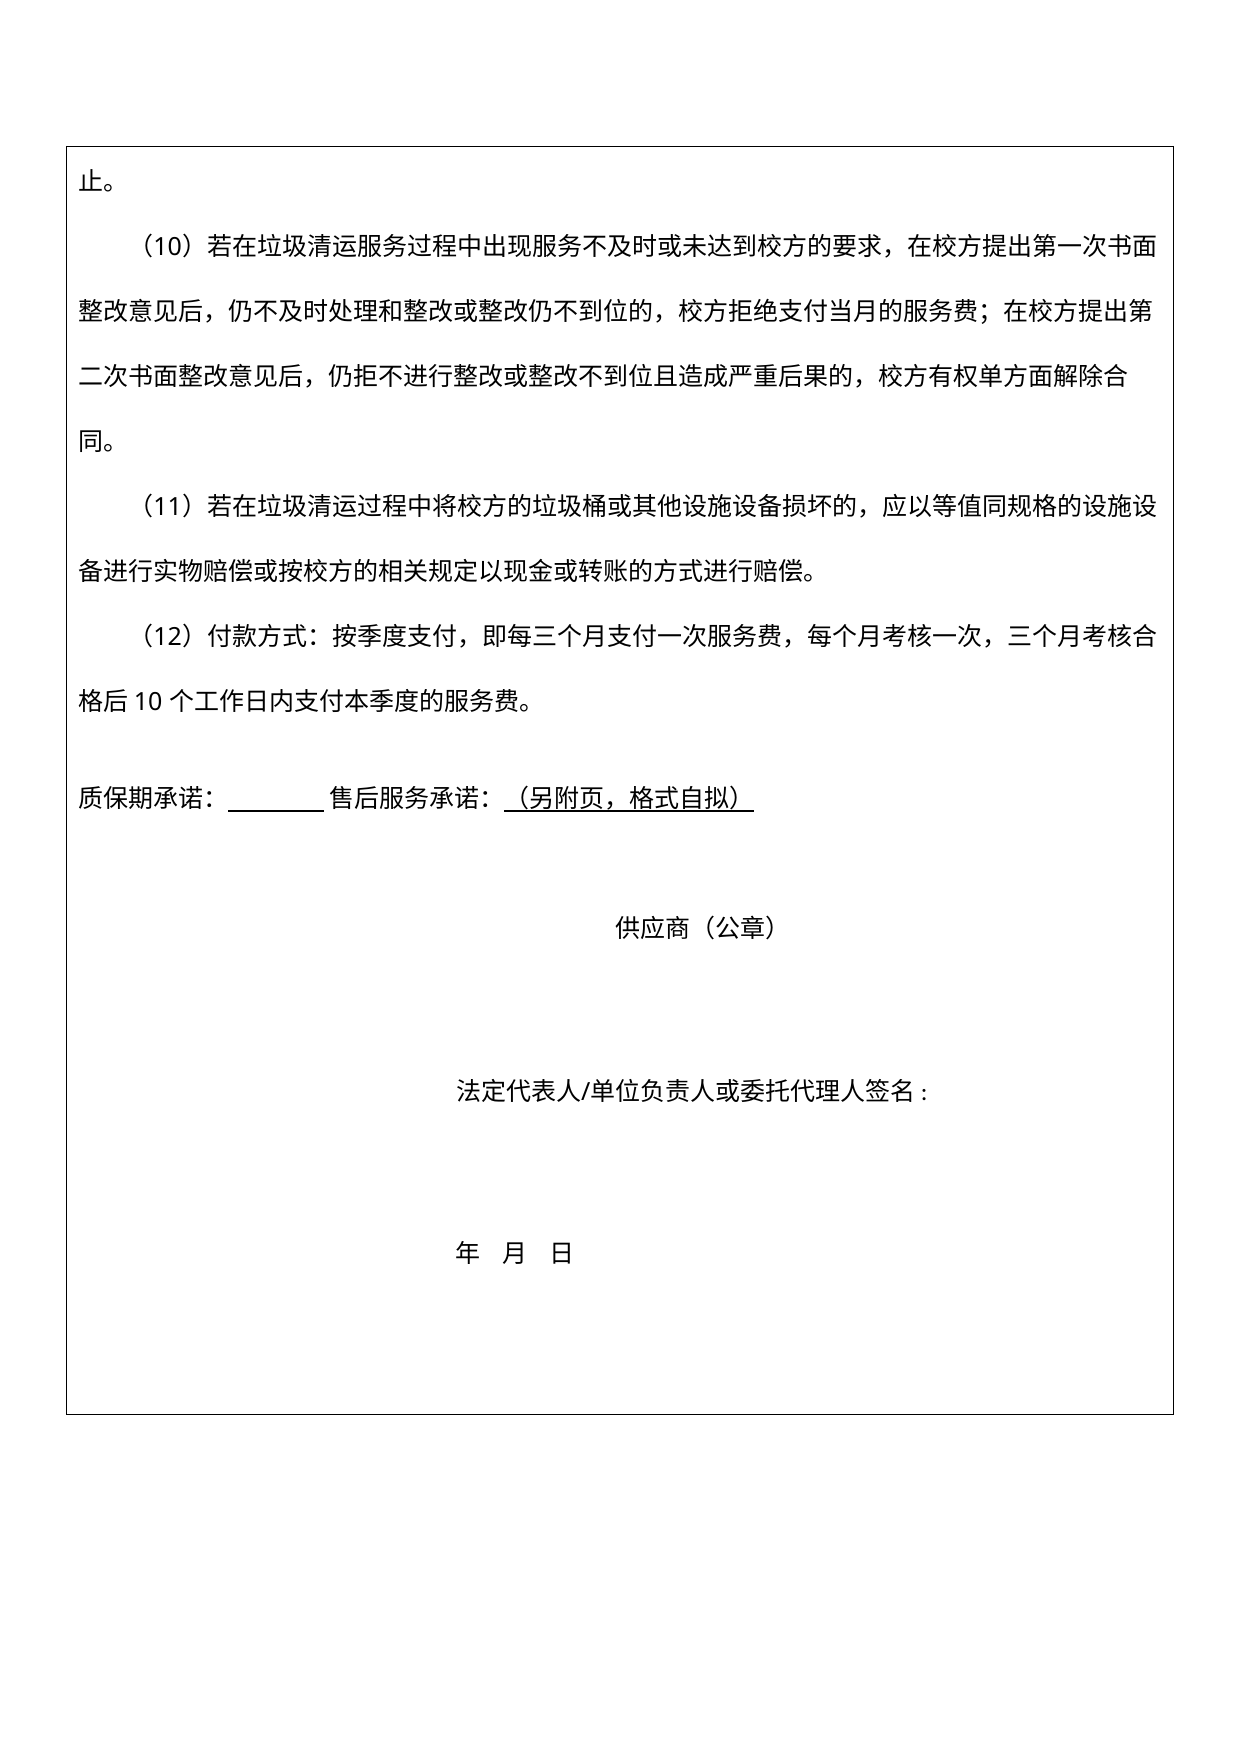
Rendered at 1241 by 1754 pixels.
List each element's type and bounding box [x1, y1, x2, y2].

table_cell [67, 147, 1173, 1414]
